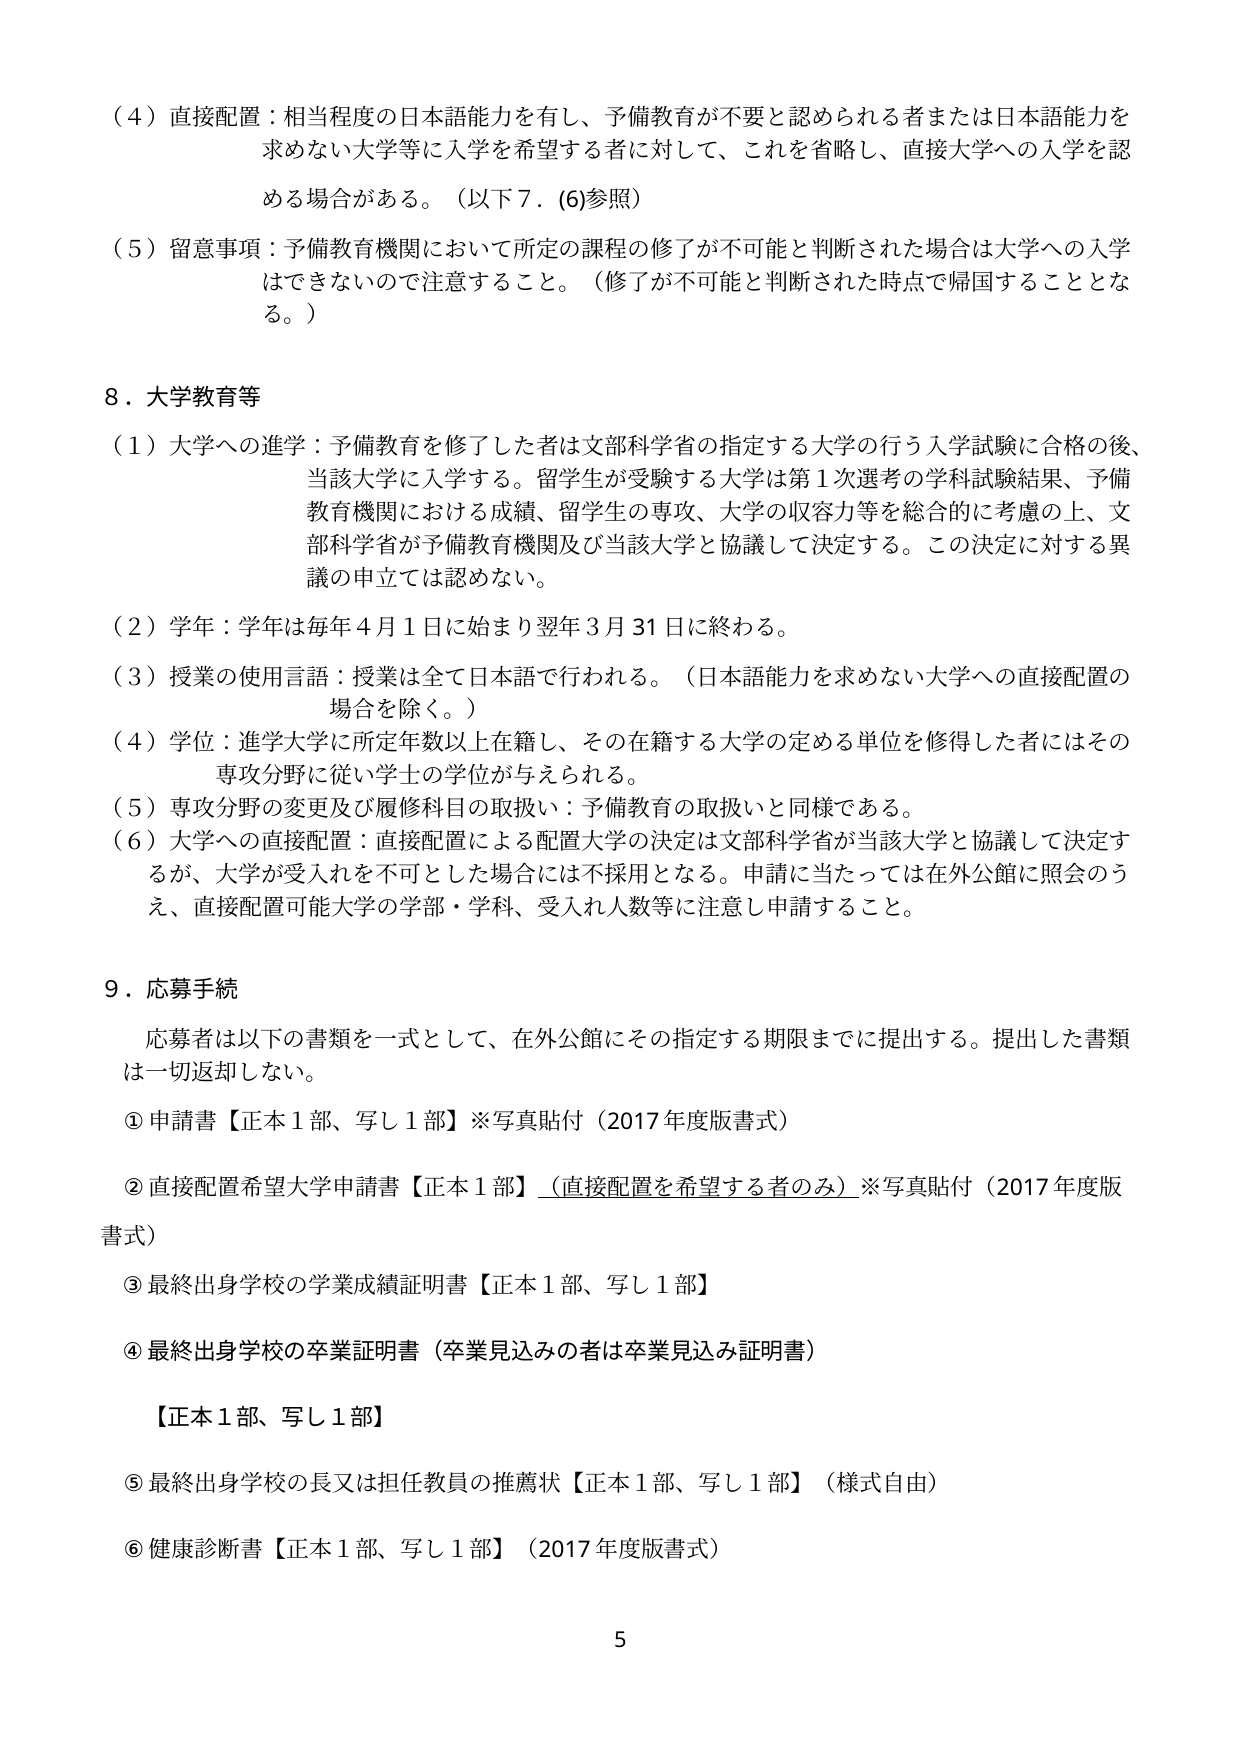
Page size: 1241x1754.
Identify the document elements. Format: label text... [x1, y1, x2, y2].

text （３）授業の使用言語：授業は全て日本語で行われる。（日本語能力を求めない大学への直接配置の場合を除く。） [100, 658, 1140, 724]
text ８．大学教育等 [100, 362, 1140, 428]
text 【正本１部、写し１部】 [144, 1383, 1140, 1448]
text （１）大学への進学：予備教育を修了した者は文部科学省の指定する大学の行う入学試験に合格の後、当該大学に入学する。留学生が受験する大学は第１次選考の学科試験結果、予備教育機関における成績、留学生の専攻、大学の収容力等を総合的に考慮の上、文部科学省が予備教育機関及び当該大学と協議して決定する。この決定に対する異議の申立ては認めない。 [100, 428, 1140, 593]
text （６）大学への直接配置：直接配置による配置大学の決定は文部科学省が当該大学と協議して決定するが、大学が受入れを不可とした場合には不採用となる。申請に当たっては在外公館に照会のうえ、直接配置可能大学の学部・学科、受入れ人数等に注意し申請すること。 [100, 823, 1140, 922]
text （４）直接配置：相当程度の日本語能力を有し、予備教育が不要と認められる者または日本語能力を求めない大学等に入学を希望する者に対して、これを省略し、直接大学への入学を認める場合がある。（以下７．(6)参照） [100, 99, 1140, 231]
text ⑤最終出身学校の長又は担任教員の推薦状【正本１部、写し１部】（様式自由） [100, 1448, 1140, 1514]
text （５）留意事項：予備教育機関において所定の課程の修了が不可能と判断された場合は大学への入学はできないので注意すること。（修了が不可能と判断された時点で帰国することとなる。） [100, 231, 1140, 329]
text ③最終出身学校の学業成績証明書【正本１部、写し１部】 [122, 1251, 1140, 1317]
text （２）学年：学年は毎年４月１日に始まり翌年３月31日に終わる。 [100, 593, 1140, 658]
text （５）専攻分野の変更及び履修科目の取扱い：予備教育の取扱いと同様である。 [100, 790, 1140, 823]
text ９．応募手続 [100, 955, 1140, 1021]
text ⑥健康診断書【正本１部、写し１部】（2017年度版書式） [100, 1514, 1140, 1580]
text （４）学位：進学大学に所定年数以上在籍し、その在籍する大学の定める単位を修得した者にはその専攻分野に従い学士の学位が与えられる。 [100, 724, 1140, 790]
text ④最終出身学校の卒業証明書（卒業見込みの者は卒業見込み証明書） [122, 1317, 1140, 1383]
text ②直接配置希望大学申請書【正本１部】（直接配置を希望する者のみ）※写真貼付（2017年度版書式） [100, 1152, 1140, 1251]
text 応募者は以下の書類を一式として、在外公館にその指定する期限までに提出する。提出した書類は一切返却しない。 [122, 1021, 1140, 1086]
text ①申請書【正本１部、写し１部】※写真貼付（2017年度版書式） [100, 1086, 1140, 1152]
